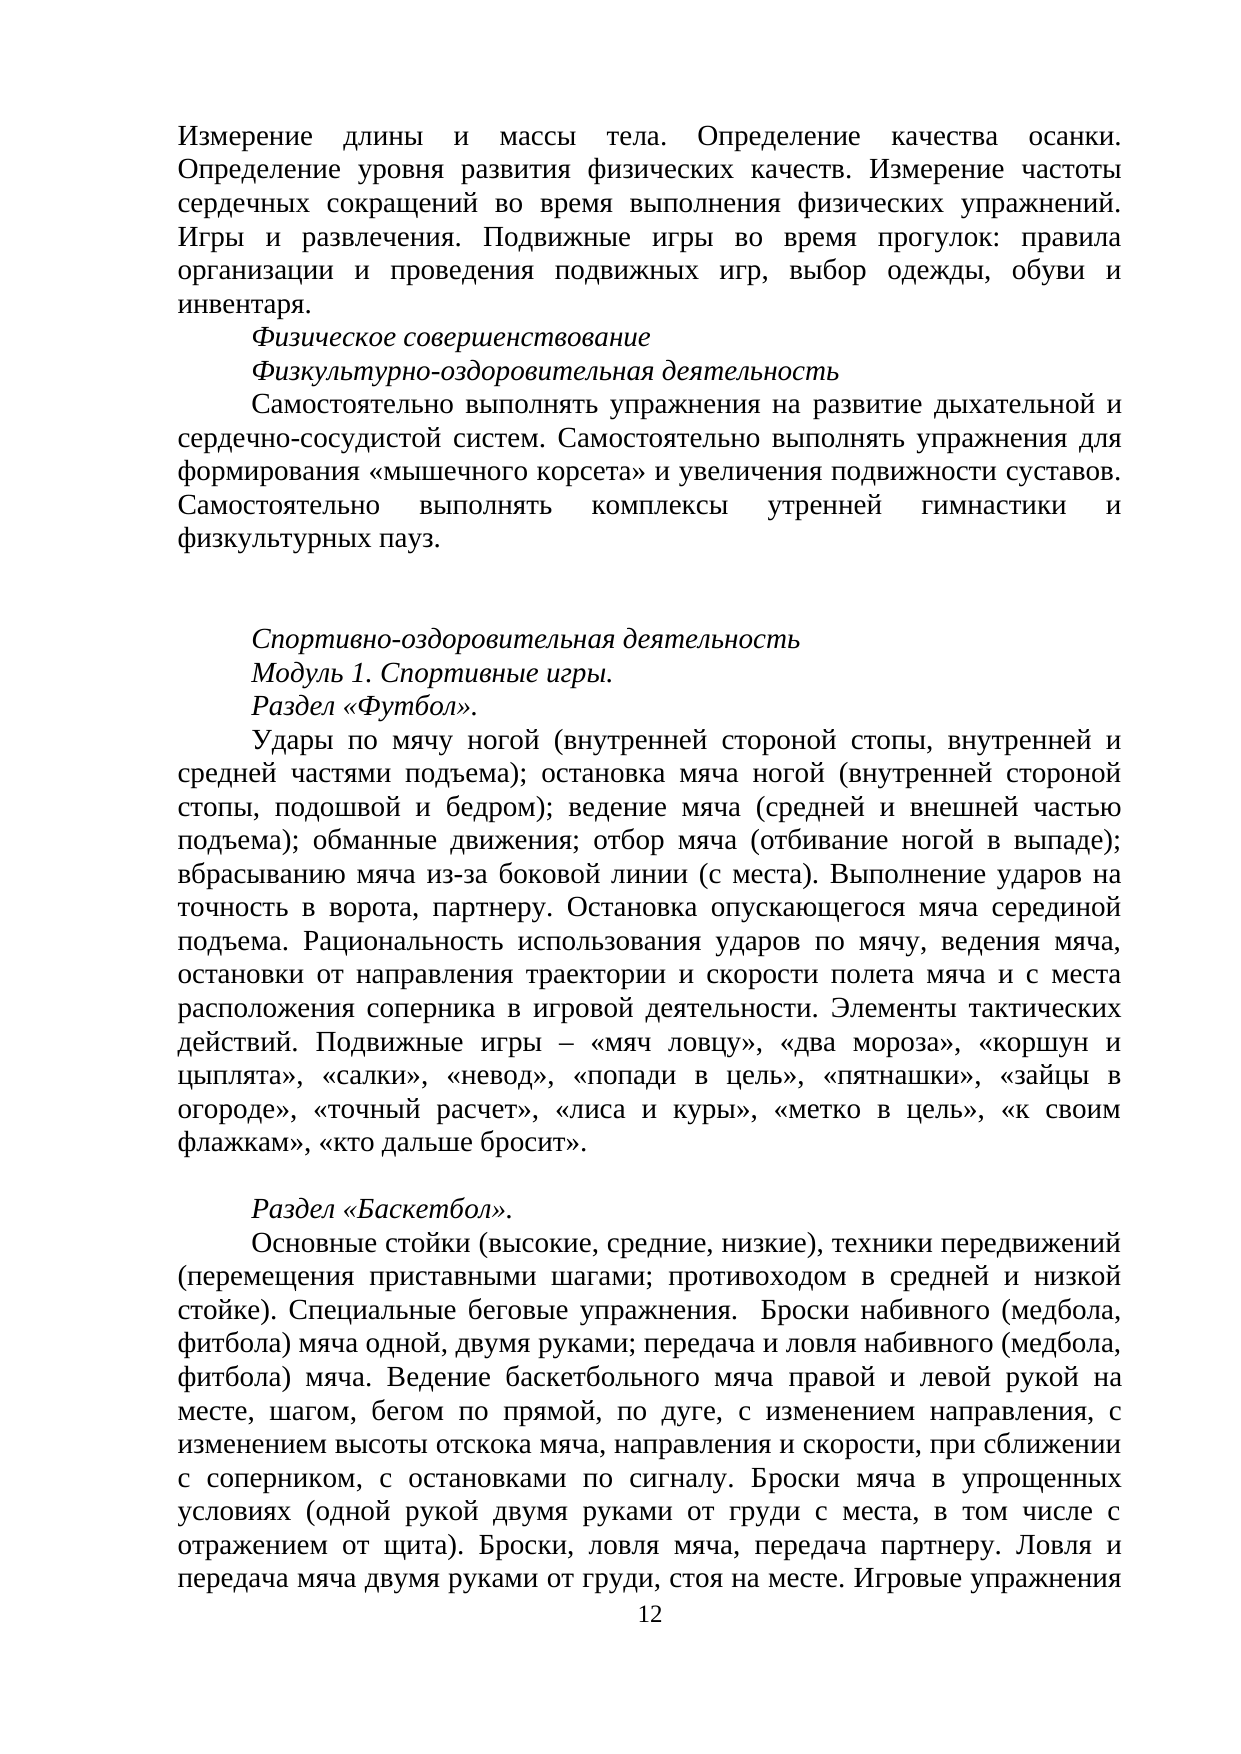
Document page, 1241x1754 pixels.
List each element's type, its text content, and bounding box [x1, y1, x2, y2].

text Спортивно-оздоровительная деятельность [177, 621, 1122, 655]
text Самостоятельно выполнять упражнения на развитие дыхательной и сердечно-сосудистой систем. Самостоятельно выполнять упражнения для формирования «мышечного корсета» и увеличения подвижности суставов. Самостоятельно выполнять комплексы утренней гимнастики и физкультурных пауз. [177, 386, 1122, 554]
text Удары по мячу ногой (внутренней стороной стопы, внутренней и средней частями подъема); остановка мяча ногой (внутренней стороной стопы, подошвой и бедром); ведение мяча (средней и внешней частью подъема); обманные движения; отбор мяча (отбивание ногой в выпаде); вбрасыванию мяча из-за боковой линии (с места). Выполнение ударов на точность в ворота, партнеру. Остановка опускающегося мяча серединой подъема. Рациональность использования ударов по мячу, ведения мяча, остановки от направления траектории и скорости полета мяча и с места расположения соперника в игровой деятельности. Элементы тактических действий. Подвижные игры – «мяч ловцу», «два мороза», «коршун и цыплята», «салки», «невод», «попади в цель», «пятнашки», «зайцы в огороде», «точный расчет», «лиса и куры», «метко в цель», «к своим флажкам», «кто дальше бросит». [177, 722, 1122, 1158]
text Раздел «Футбол». [177, 688, 1122, 722]
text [177, 118, 1122, 319]
text Раздел «Баскетбол». [177, 1191, 1122, 1225]
text Физкультурно-оздоровительная деятельность [177, 353, 1122, 386]
text Физическое совершенствование [177, 319, 1122, 353]
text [177, 1225, 1122, 1594]
text Модуль 1. Спортивные игры. [177, 655, 1122, 688]
